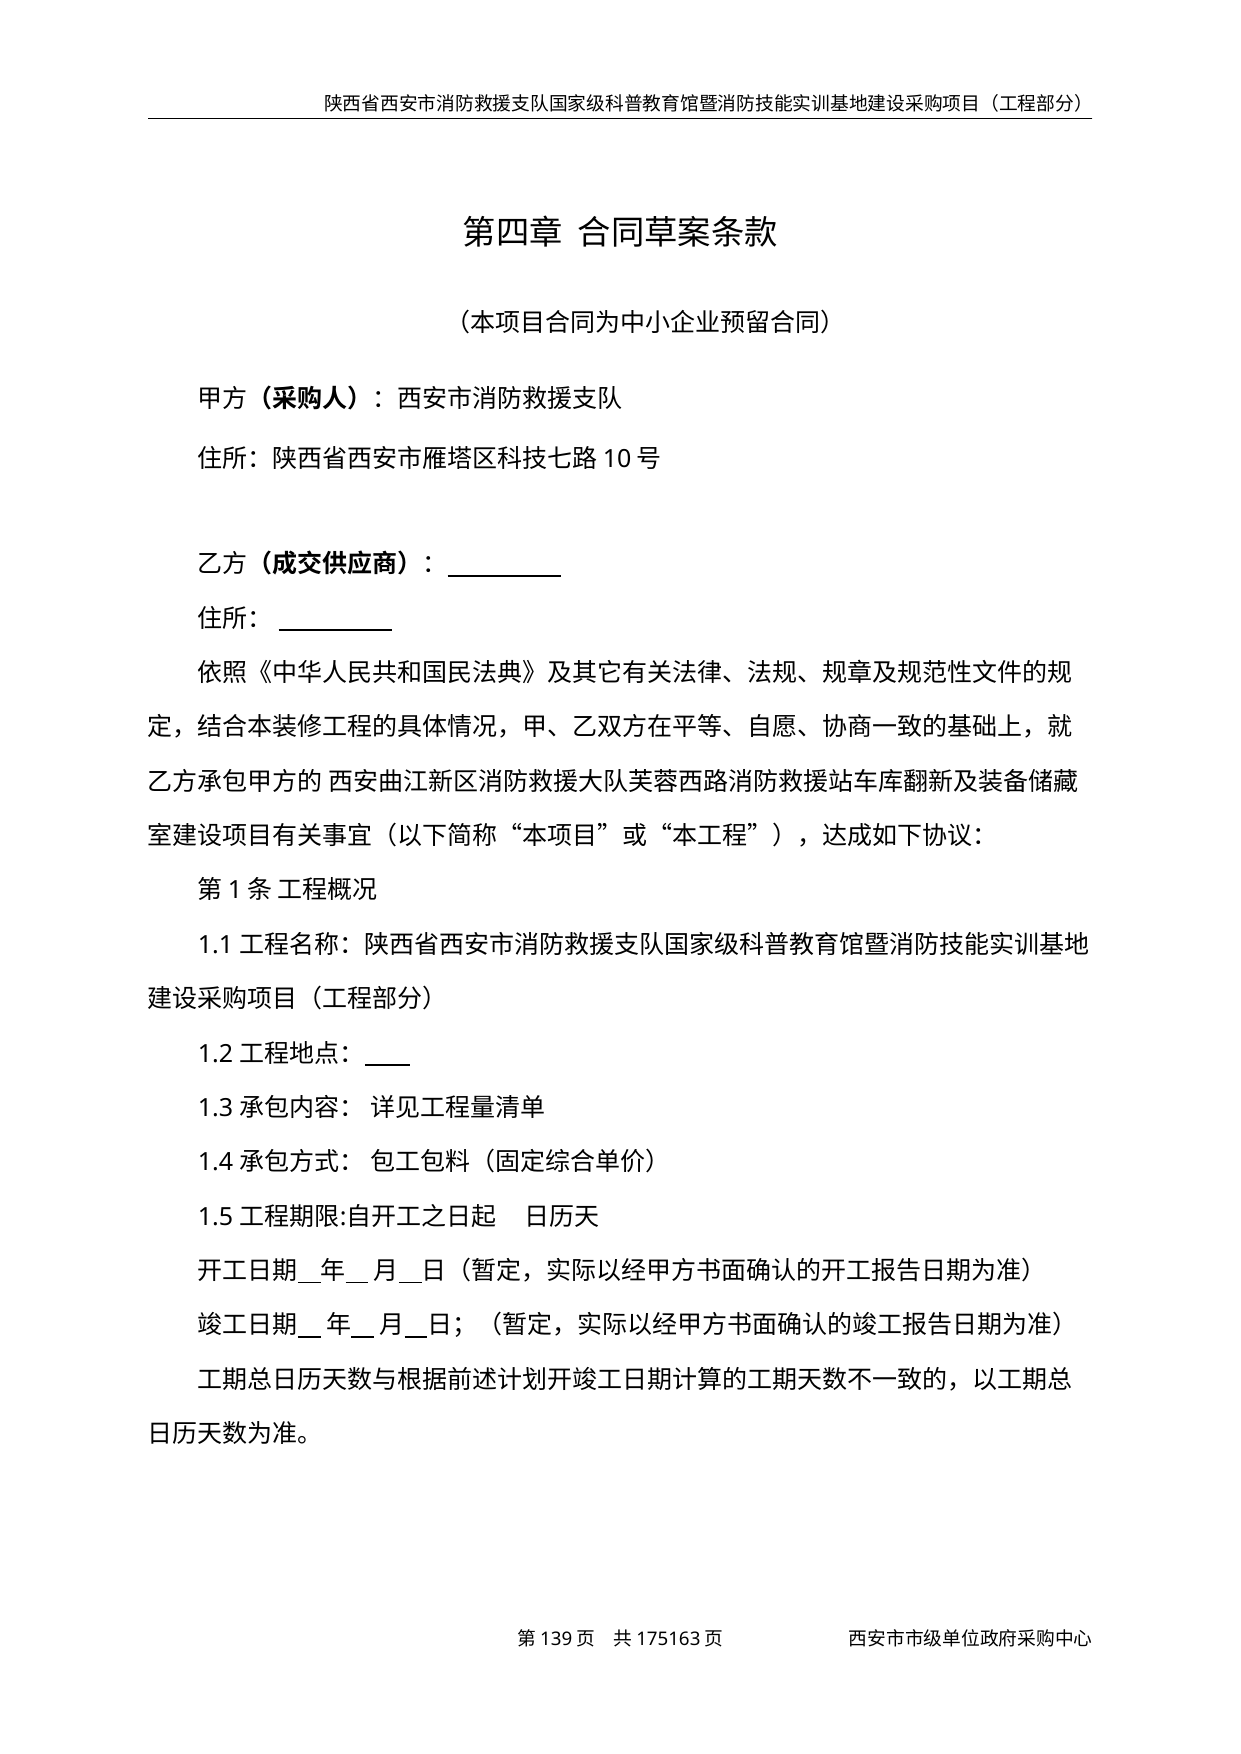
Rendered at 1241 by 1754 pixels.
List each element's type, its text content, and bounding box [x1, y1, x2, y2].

text 依照《中华人民共和国民法典》及其它有关法律、法规、规章及规范性文件的规定，结合本装修工程的具体情况，甲、乙双方在平等、自愿、协商一致的基础上，就乙方承包甲方的 西安曲江新区消防救援大队芙蓉西路消防救援站车库翻新及装备储藏室建设项目有关事宜（以下简称“本项目”或“本工程”），达成如下协议： [148, 652, 1092, 852]
text 开工日期 年 月 日（暂定，实际以经甲方书面确认的开工报告日期为准） [148, 1251, 1092, 1287]
text 1.4 承包方式： 包工包料（固定综合单价） [148, 1142, 1092, 1178]
subtitle 第四章 合同草案条款 [148, 182, 1092, 278]
text 1.2 工程地点： [148, 1033, 1092, 1069]
text 1.1 工程名称：陕西省西安市消防救援支队国家级科普教育馆暨消防技能实训基地建设采购项目（工程部分） [148, 924, 1092, 1015]
text 工期总日历天数与根据前述计划开竣工日期计算的工期天数不一致的，以工期总日历天数为准。 [148, 1359, 1092, 1450]
text 1.5 工程期限:自开工之日起 日历天 [148, 1196, 1092, 1232]
text （本项目合同为中小企业预留合同） [148, 302, 1092, 338]
text 乙方（成交供应商）： [148, 544, 1092, 580]
text 竣工日期 年 月 日；（暂定，实际以经甲方书面确认的竣工报告日期为准） [148, 1305, 1092, 1341]
text 甲方（采购人）：西安市消防救援支队 [148, 372, 1092, 420]
text 1.3 承包内容： 详见工程量清单 [148, 1087, 1092, 1124]
text 住所：陕西省西安市雁塔区科技七路10号 [148, 438, 1092, 474]
text 住所： [148, 598, 1092, 634]
text 第1条 工程概况 [148, 870, 1092, 906]
